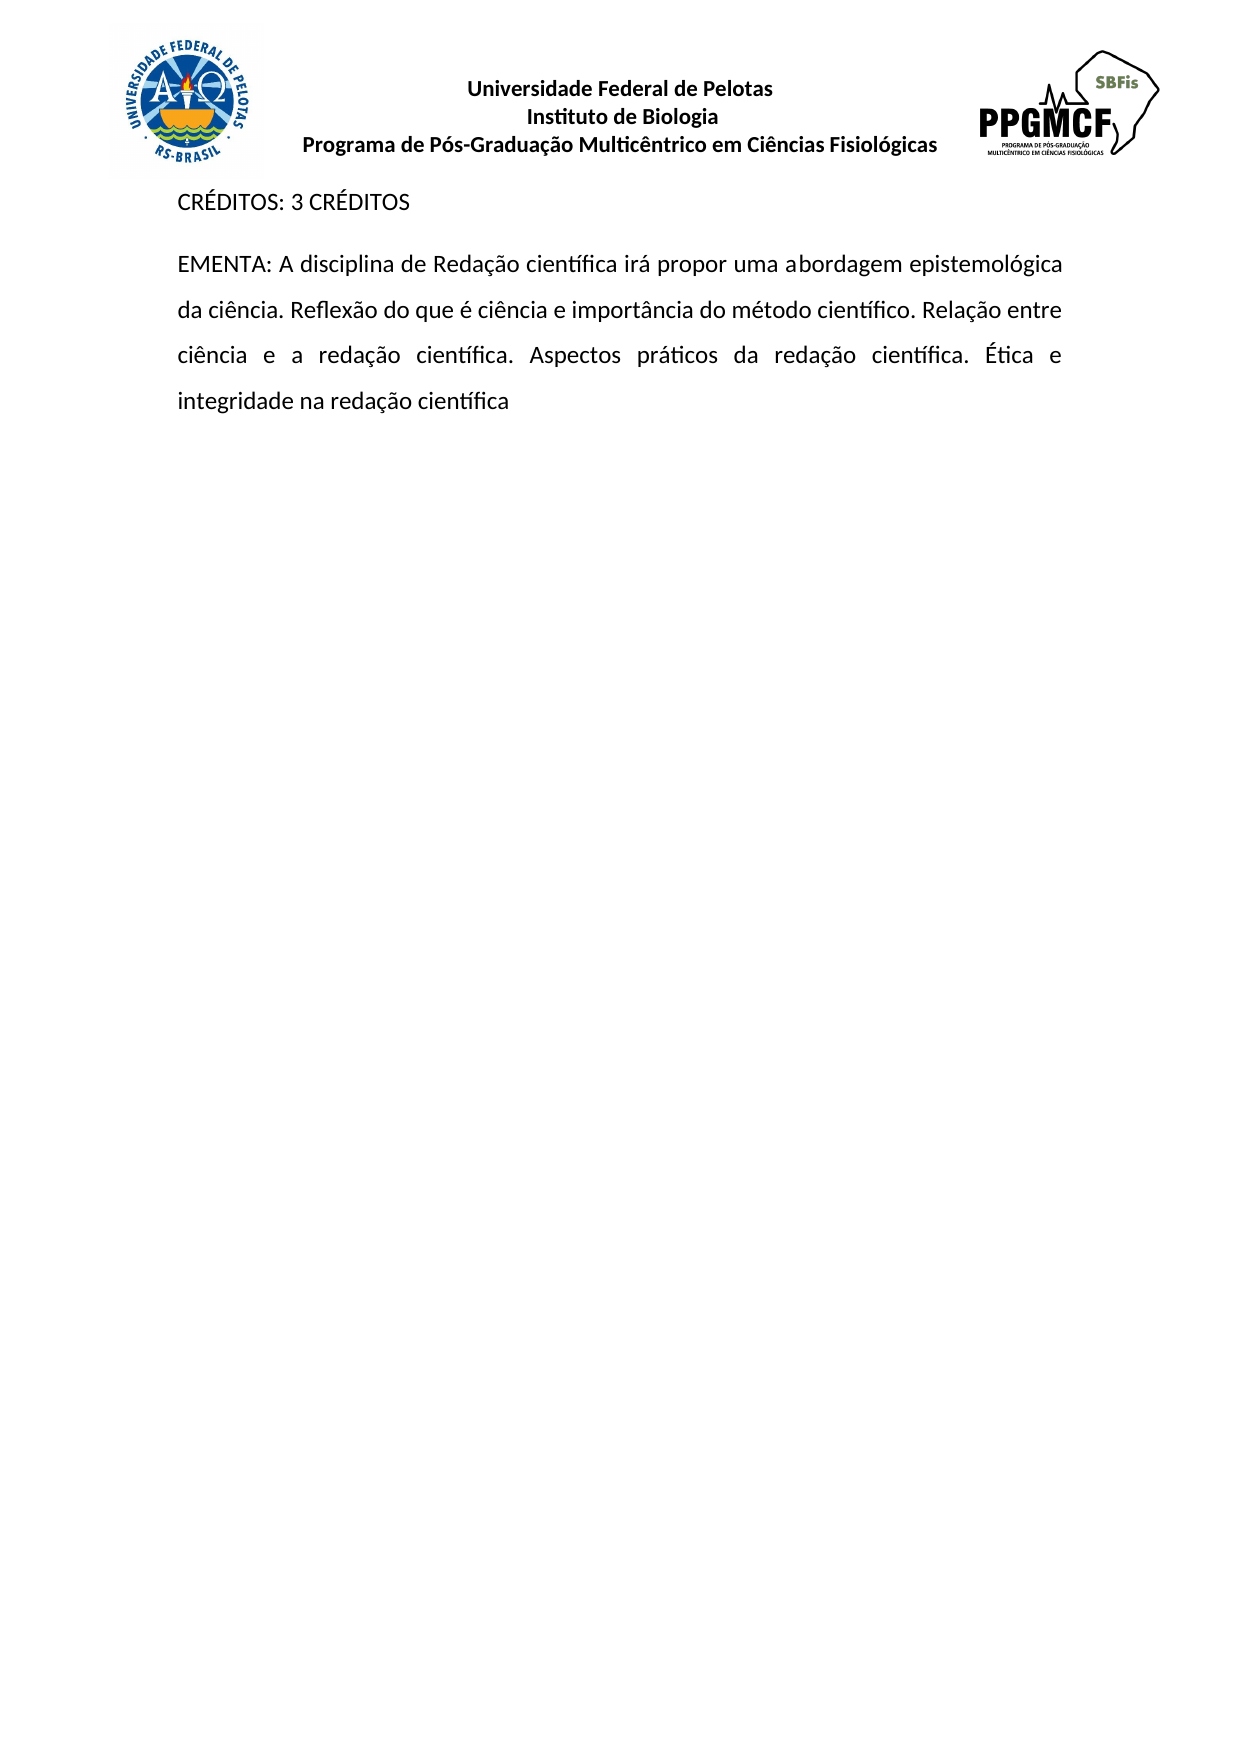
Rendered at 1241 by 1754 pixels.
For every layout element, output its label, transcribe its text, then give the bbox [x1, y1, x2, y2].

text EMENTA: A disciplina de Redação científica irá propor uma abordagem epistemológica da ciência. Reflexão do que é ciência e importância do método científico. Relação entre ciência e a redação científica. Aspectos práticos da redação científica. Ética e integridade na redação científica [177, 248, 1063, 416]
picture [970, 43, 1169, 172]
picture [109, 23, 264, 179]
text CRÉDITOS: 3 CRÉDITOS [177, 186, 1063, 216]
